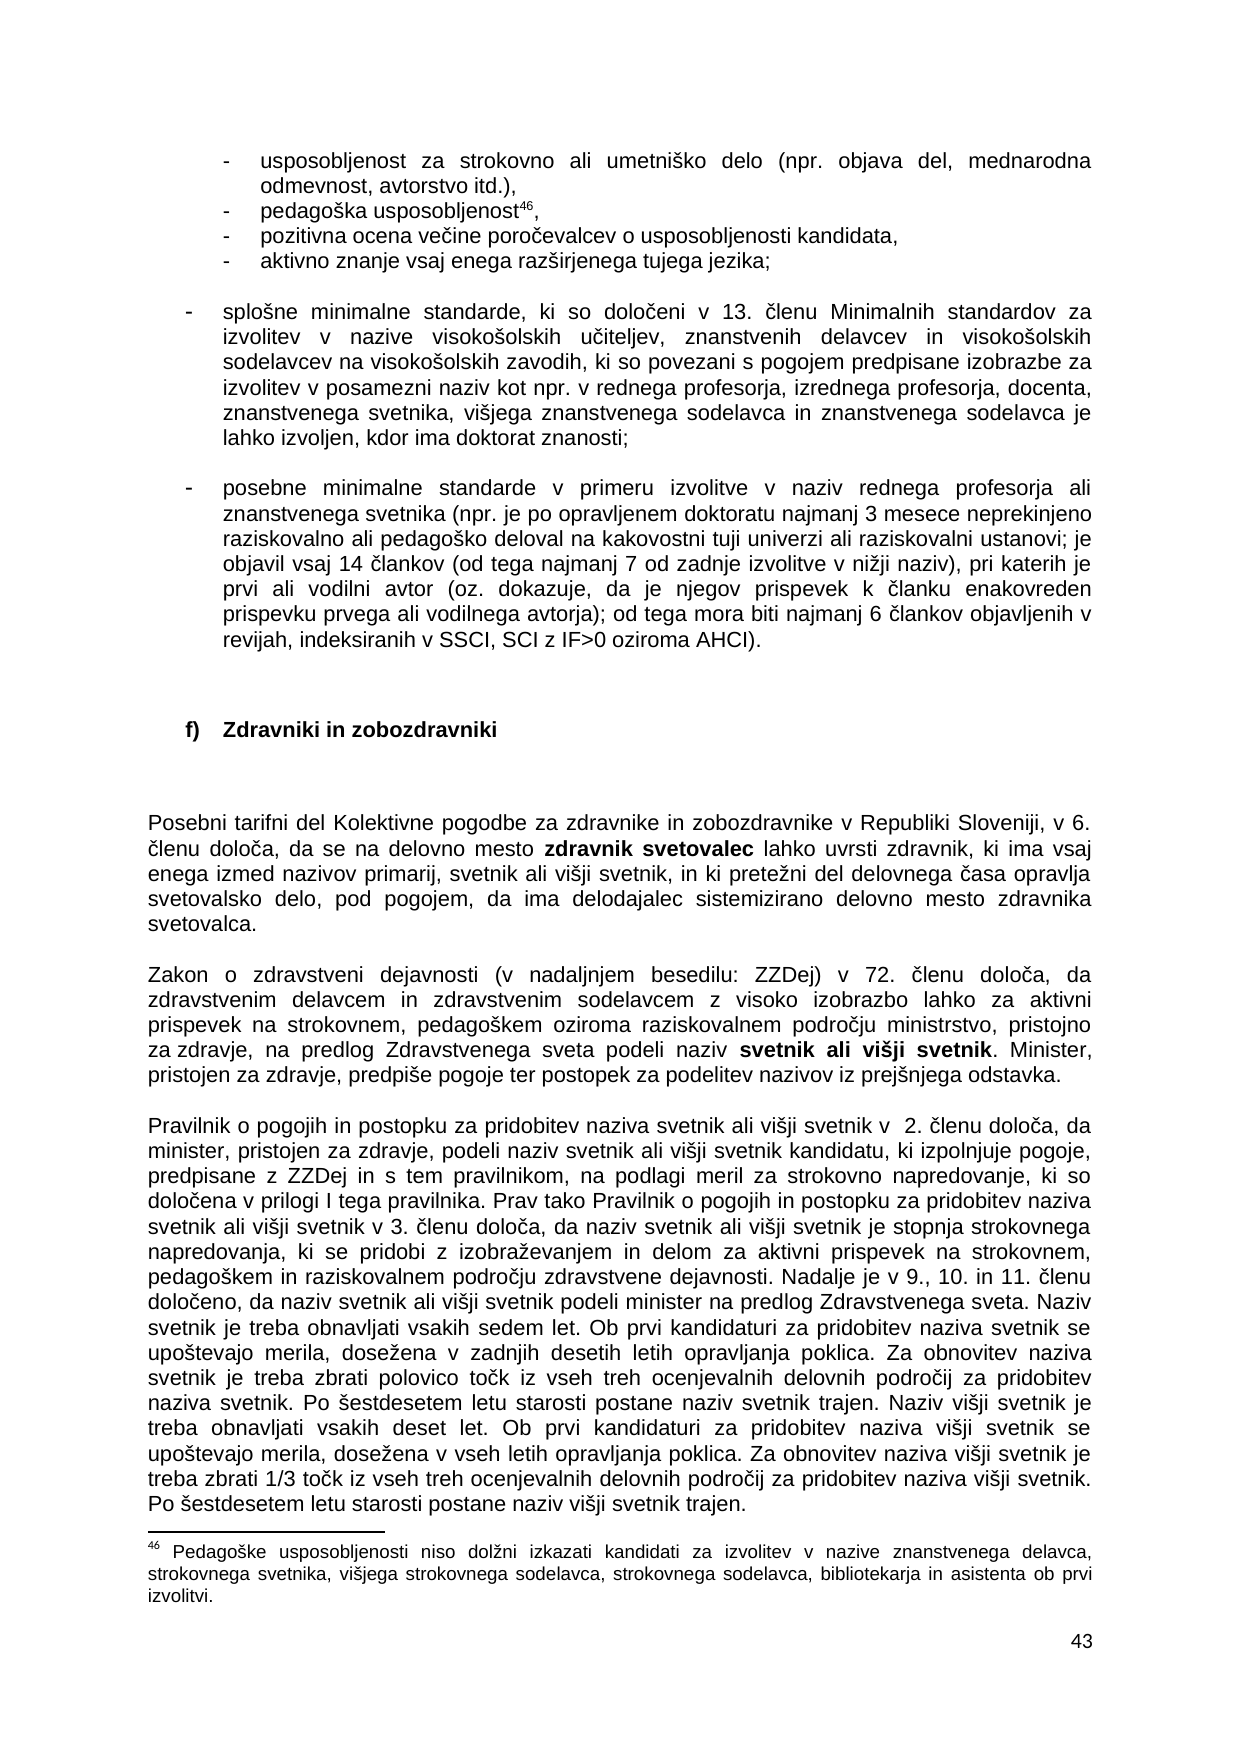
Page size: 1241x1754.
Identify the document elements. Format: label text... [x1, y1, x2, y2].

list usposobljenost za strokovno ali umetniško delo (npr. objava del, mednarodna odmevnost, avtorstvo itd.), [223, 148, 1093, 198]
list aktivno znanje vsaj enega razširjenega tujega jezika; [223, 248, 1093, 274]
list Zdravniki in zobozdravniki [185, 717, 1093, 742]
list pozitivna ocena večine poročevalcev o usposobljenosti kandidata, [223, 223, 1093, 248]
text Posebni tarifni del Kolektivne pogodbe za zdravnike in zobozdravnike v Republiki Sloveniji, v 6. členu določa, da se na delovno mesto zdravnik svetovalec lahko uvrsti zdravnik, ki ima vsaj enega izmed nazivov primarij, svetnik ali višji svetnik, in ki pretežni del delovnega časa opravlja svetovalsko delo, pod pogojem, da ima delodajalec sistemizirano delovno mesto zdravnika svetovalca. [148, 810, 1093, 936]
list posebne minimalne standarde v primeru izvolitve v naziv rednega profesorja ali znanstvenega svetnika (npr. je po opravljenem doktoratu najmanj 3 mesece neprekinjeno raziskovalno ali pedagoško deloval na kakovostni tuji univerzi ali raziskovalni ustanovi; je objavil vsaj 14 člankov (od tega najmanj 7 od zadnje izvolitve v nižji naziv), pri katerih je prvi ali vodilni avtor (oz. dokazuje, da je njegov prispevek k članku enakovreden prispevku prvega ali vodilnega avtorja); od tega mora biti najmanj 6 člankov objavljenih v revijah, indeksiranih v SSCI, SCI z IF>0 oziroma AHCI). [185, 475, 1093, 652]
text Zakon o zdravstveni dejavnosti (v nadaljnjem besedilu: ZZDej) v 72. členu določa, da zdravstvenim delavcem in zdravstvenim sodelavcem z visoko izobrazbo lahko za aktivni prispevek na strokovnem, pedagoškem oziroma raziskovalnem področju ministrstvo, pristojno za zdravje, na predlog Zdravstvenega sveta podeli naziv svetnik ali višji svetnik. Minister, pristojen za zdravje, predpiše pogoje ter postopek za podelitev nazivov iz prejšnjega odstavka. [148, 962, 1093, 1088]
list pedagoška usposobljenost, [223, 198, 1093, 223]
list splošne minimalne standarde, ki so določeni v 13. členu Minimalnih standardov za izvolitev v nazive visokošolskih učiteljev, znanstvenih delavcev in visokošolskih sodelavcev na visokošolskih zavodih, ki so povezani s pogojem predpisane izobrazbe za izvolitev v posamezni naziv kot npr. v rednega profesorja, izrednega profesorja, docenta, znanstvenega svetnika, višjega znanstvenega sodelavca in znanstvenega sodelavca je lahko izvoljen, kdor ima doktorat znanosti; [185, 299, 1093, 450]
text Pravilnik o pogojih in postopku za pridobitev naziva svetnik ali višji svetnik v 2. členu določa, da minister, pristojen za zdravje, podeli naziv svetnik ali višji svetnik kandidatu, ki izpolnjuje pogoje, predpisane z ZZDej in s tem pravilnikom, na podlagi meril za strokovno napredovanje, ki so določena v prilogi I tega pravilnika. Prav tako Pravilnik o pogojih in postopku za pridobitev naziva svetnik ali višji svetnik v 3. členu določa, da naziv svetnik ali višji svetnik je stopnja strokovnega napredovanja, ki se pridobi z izobraževanjem in delom za aktivni prispevek na strokovnem, pedagoškem in raziskovalnem področju zdravstvene dejavnosti. Nadalje je v 9., 10. in 11. členu določeno, da naziv svetnik ali višji svetnik podeli minister na predlog Zdravstvenega sveta. Naziv svetnik je treba obnavljati vsakih sedem let. Ob prvi kandidaturi za pridobitev naziva svetnik se upoštevajo merila, dosežena v zadnjih desetih letih opravljanja poklica. Za obnovitev naziva svetnik je treba zbrati polovico točk iz vseh treh ocenjevalnih delovnih področij za pridobitev naziva svetnik. Po šestdesetem letu starosti postane naziv svetnik trajen. Naziv višji svetnik je treba obnavljati vsakih deset let. Ob prvi kandidaturi za pridobitev naziva višji svetnik se upoštevajo merila, dosežena v vseh letih opravljanja poklica. Za obnovitev naziva višji svetnik je treba zbrati 1/3 točk iz vseh treh ocenjevalnih delovnih področij za pridobitev naziva višji svetnik. Po šestdesetem letu starosti postane naziv višji svetnik trajen. [148, 1113, 1093, 1516]
